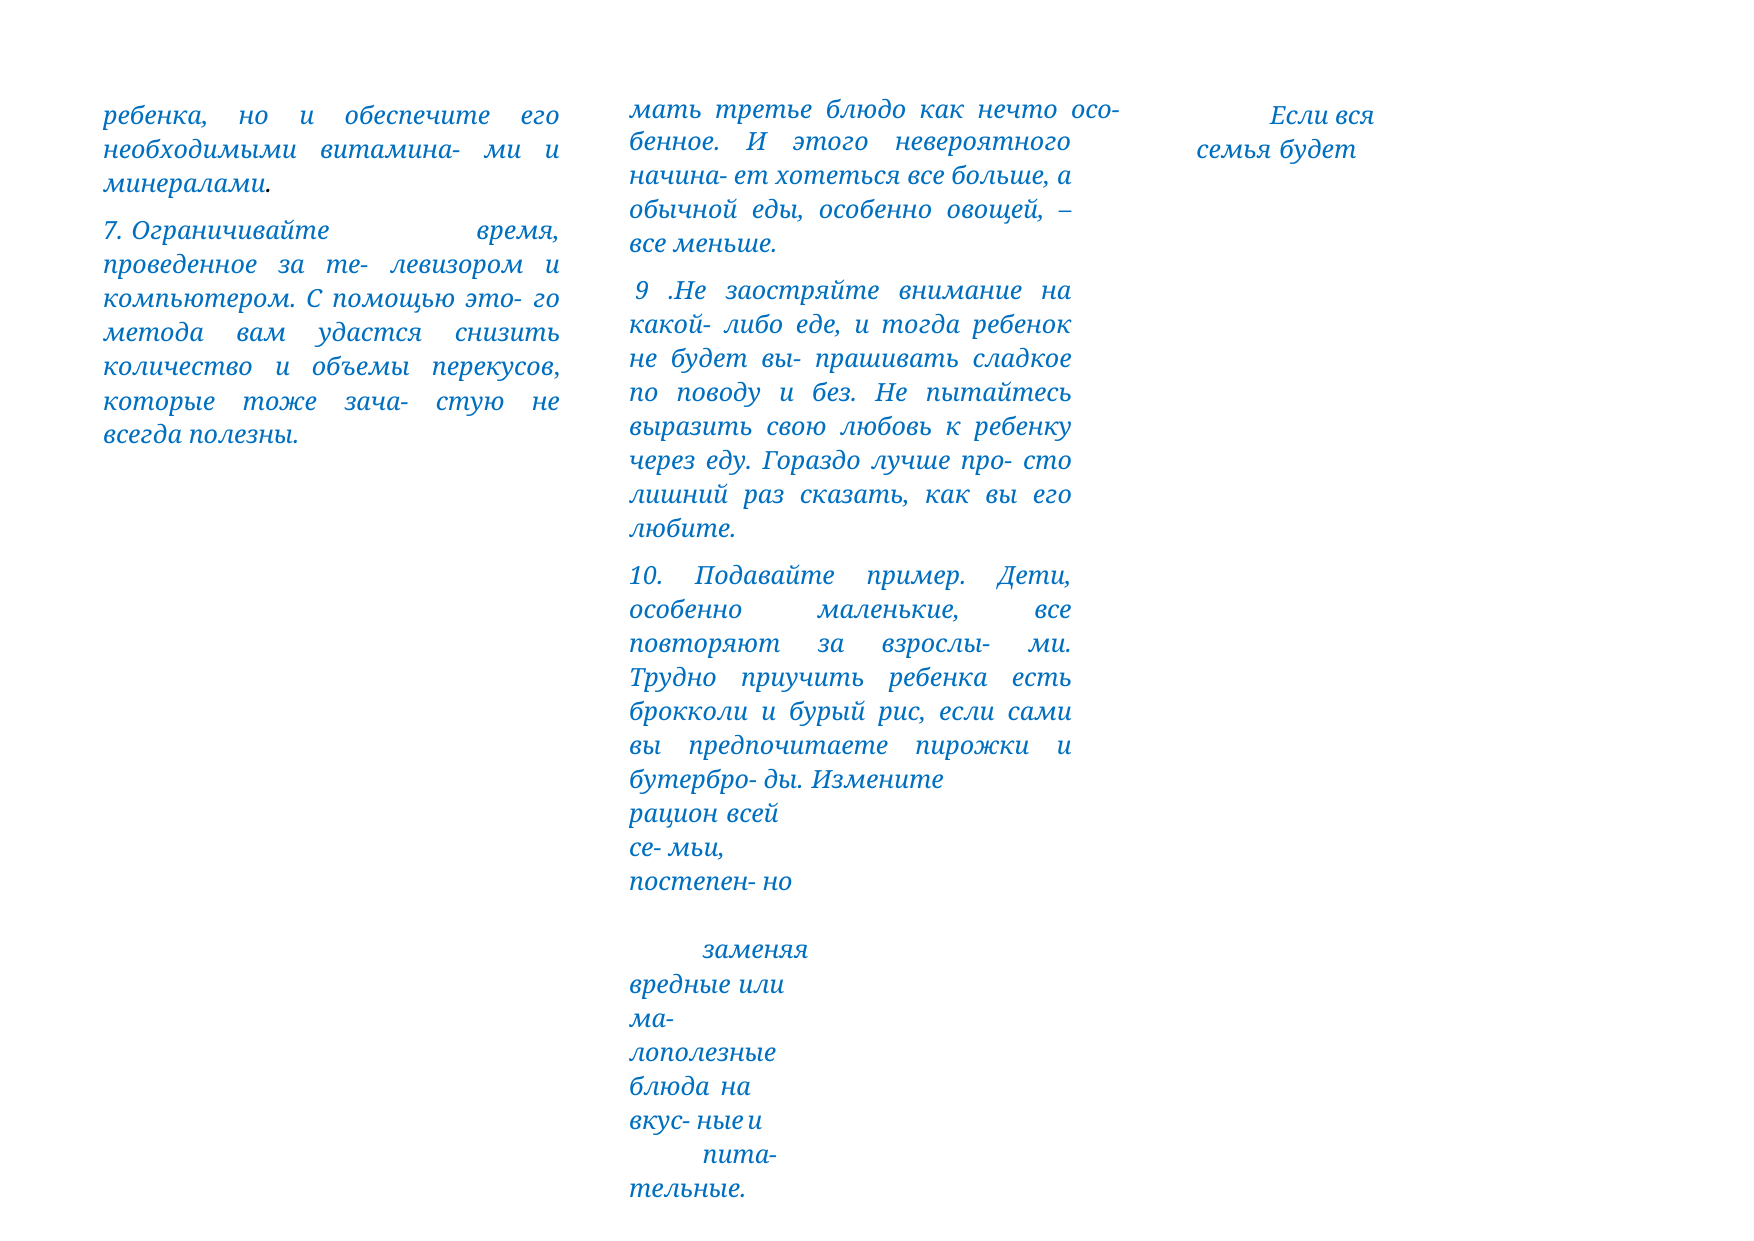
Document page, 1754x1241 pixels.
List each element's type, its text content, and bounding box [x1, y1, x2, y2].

text рацион всей се- мьи, постепен- но заменяя вредные или ма- лополезные блюда на вкус- ные и пита- тельные. Если вся семья будет [1196, 98, 1385, 166]
text рацион всей се- мьи, постепен- но заменяя вредные или ма- лополезные блюда на вкус- ные и пита- тельные. Если вся семья будет [629, 796, 812, 1205]
text 9 .Не заостряйте внимание на какой- либо еде, и тогда ребенок не будет вы- прашивать сладкое по поводу и без. Не пытайтесь выразить свою любовь к ребенку через еду. Гораздо лучше про- сто лишний раз сказать, как вы его любите. [629, 272, 1072, 545]
list Ограничивайте время, проведенное за те- левизором и компьютером. С помощью это- го метода вам удастся снизить количество и объемы перекусов, которые тоже зача- стую не всегда полезны. [103, 213, 560, 451]
text бенное. И этого невероятного начина- ет хотеться все больше, а обычной еды, особенно овощей, – все меньше. [629, 123, 1071, 260]
text 10. Подавайте пример. Дети, особенно маленькие, все повторяют за взрослы- ми. Трудно приучить ребенка есть брокколи и бурый рис, если сами вы предпочитаете пирожки и бутербро- ды. Измените [629, 557, 1072, 796]
text мать третье блюдо как нечто осо- [629, 98, 1158, 123]
